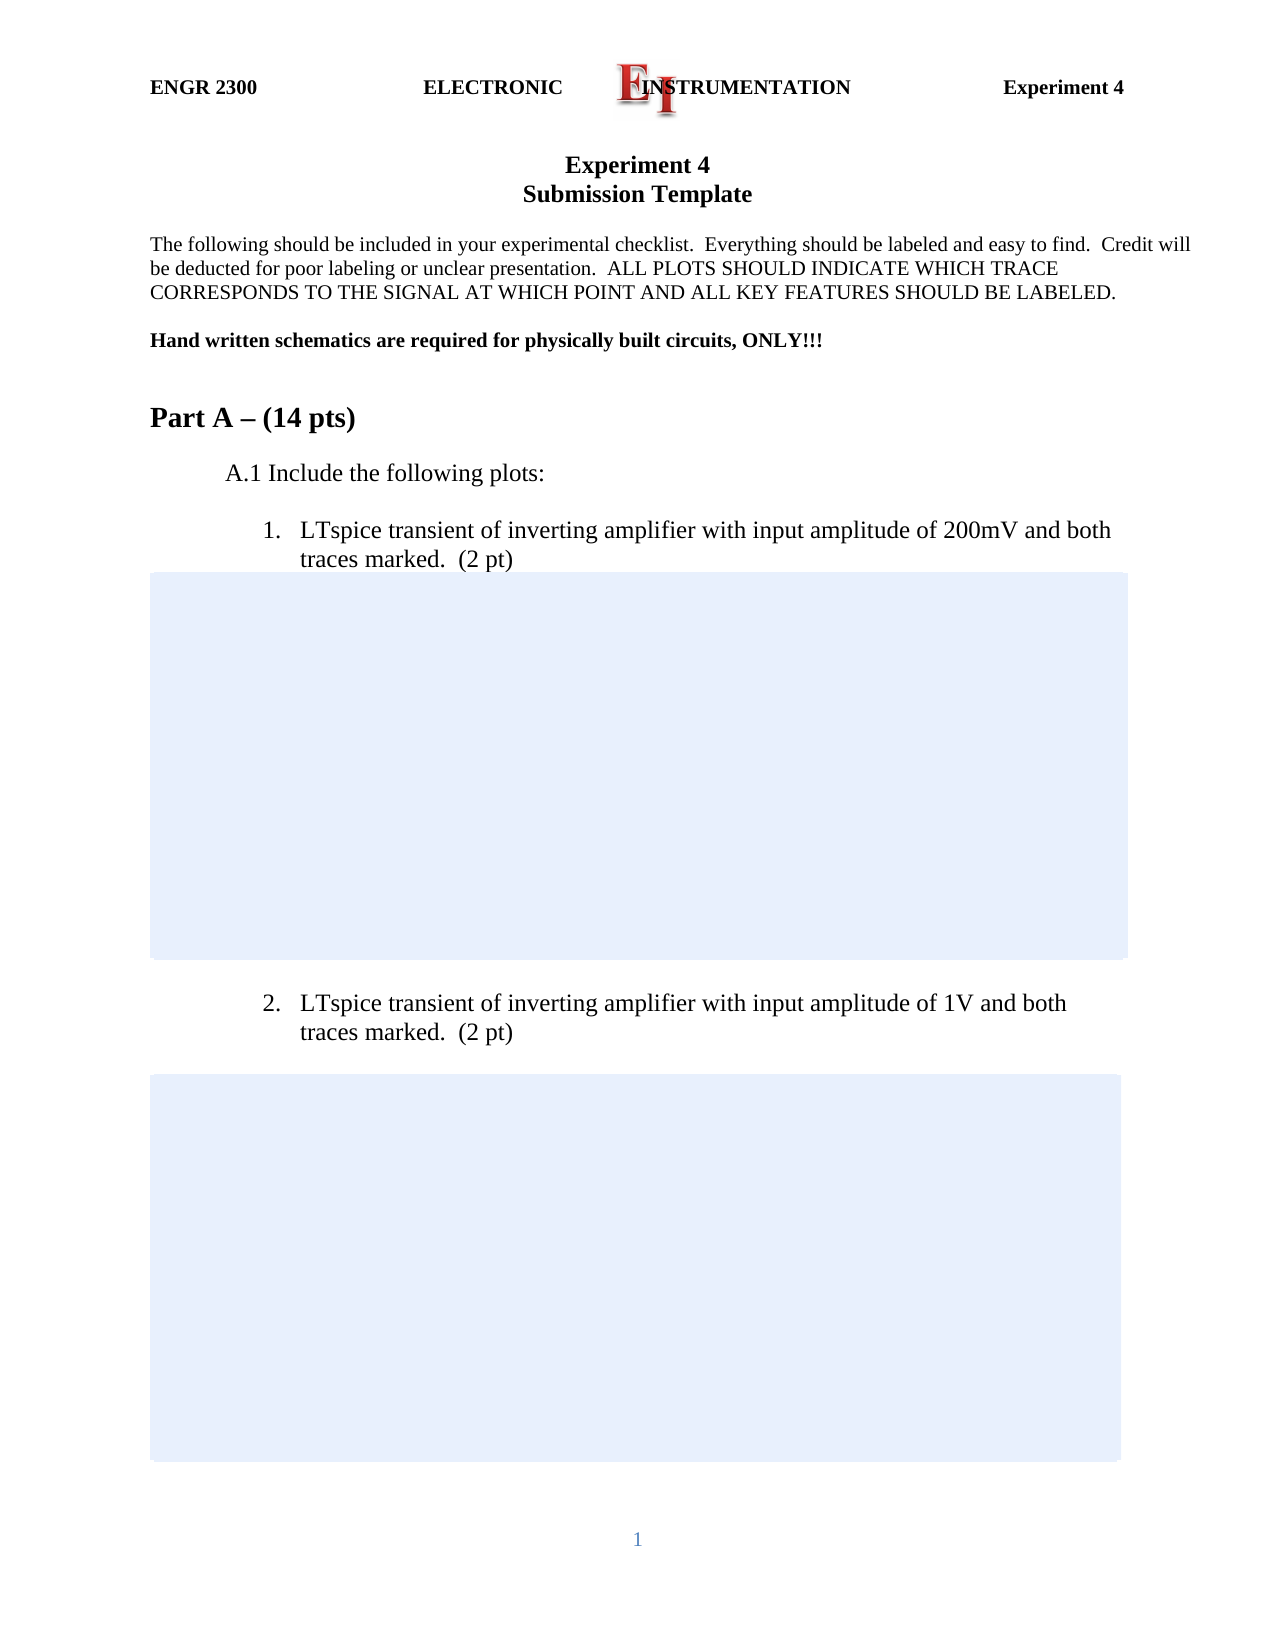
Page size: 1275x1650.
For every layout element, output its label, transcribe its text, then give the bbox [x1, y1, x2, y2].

picture [150, 572, 1128, 960]
list LTspice transient of inverting amplifier with input amplitude of 1V and both traces marked. (2 pt) [262, 988, 1125, 1046]
text Submission Template [150, 179, 1125, 207]
subtitle The following should be included in your experimental checklist. Everything should be labeled and easy to find. Credit will be deducted for poor labeling or unclear presentation. ALL PLOTS SHOULD INDICATE WHICH TRACE CORRESPONDS TO THE SIGNAL AT WHICH POINT AND ALL KEY FEATURES SHOULD BE LABELED. [150, 232, 1200, 304]
subtitle Part A – (14 pts) [150, 400, 1200, 433]
picture [150, 1074, 1122, 1462]
picture [612, 59, 680, 121]
title Experiment 4 [150, 150, 1125, 179]
list LTspice transient of inverting amplifier with input amplitude of 200mV and both traces marked. (2 pt) [262, 515, 1125, 572]
text A.1 Include the following plots: [150, 458, 1125, 486]
text Hand written schematics are required for physically built circuits, ONLY!!! [150, 328, 1125, 352]
